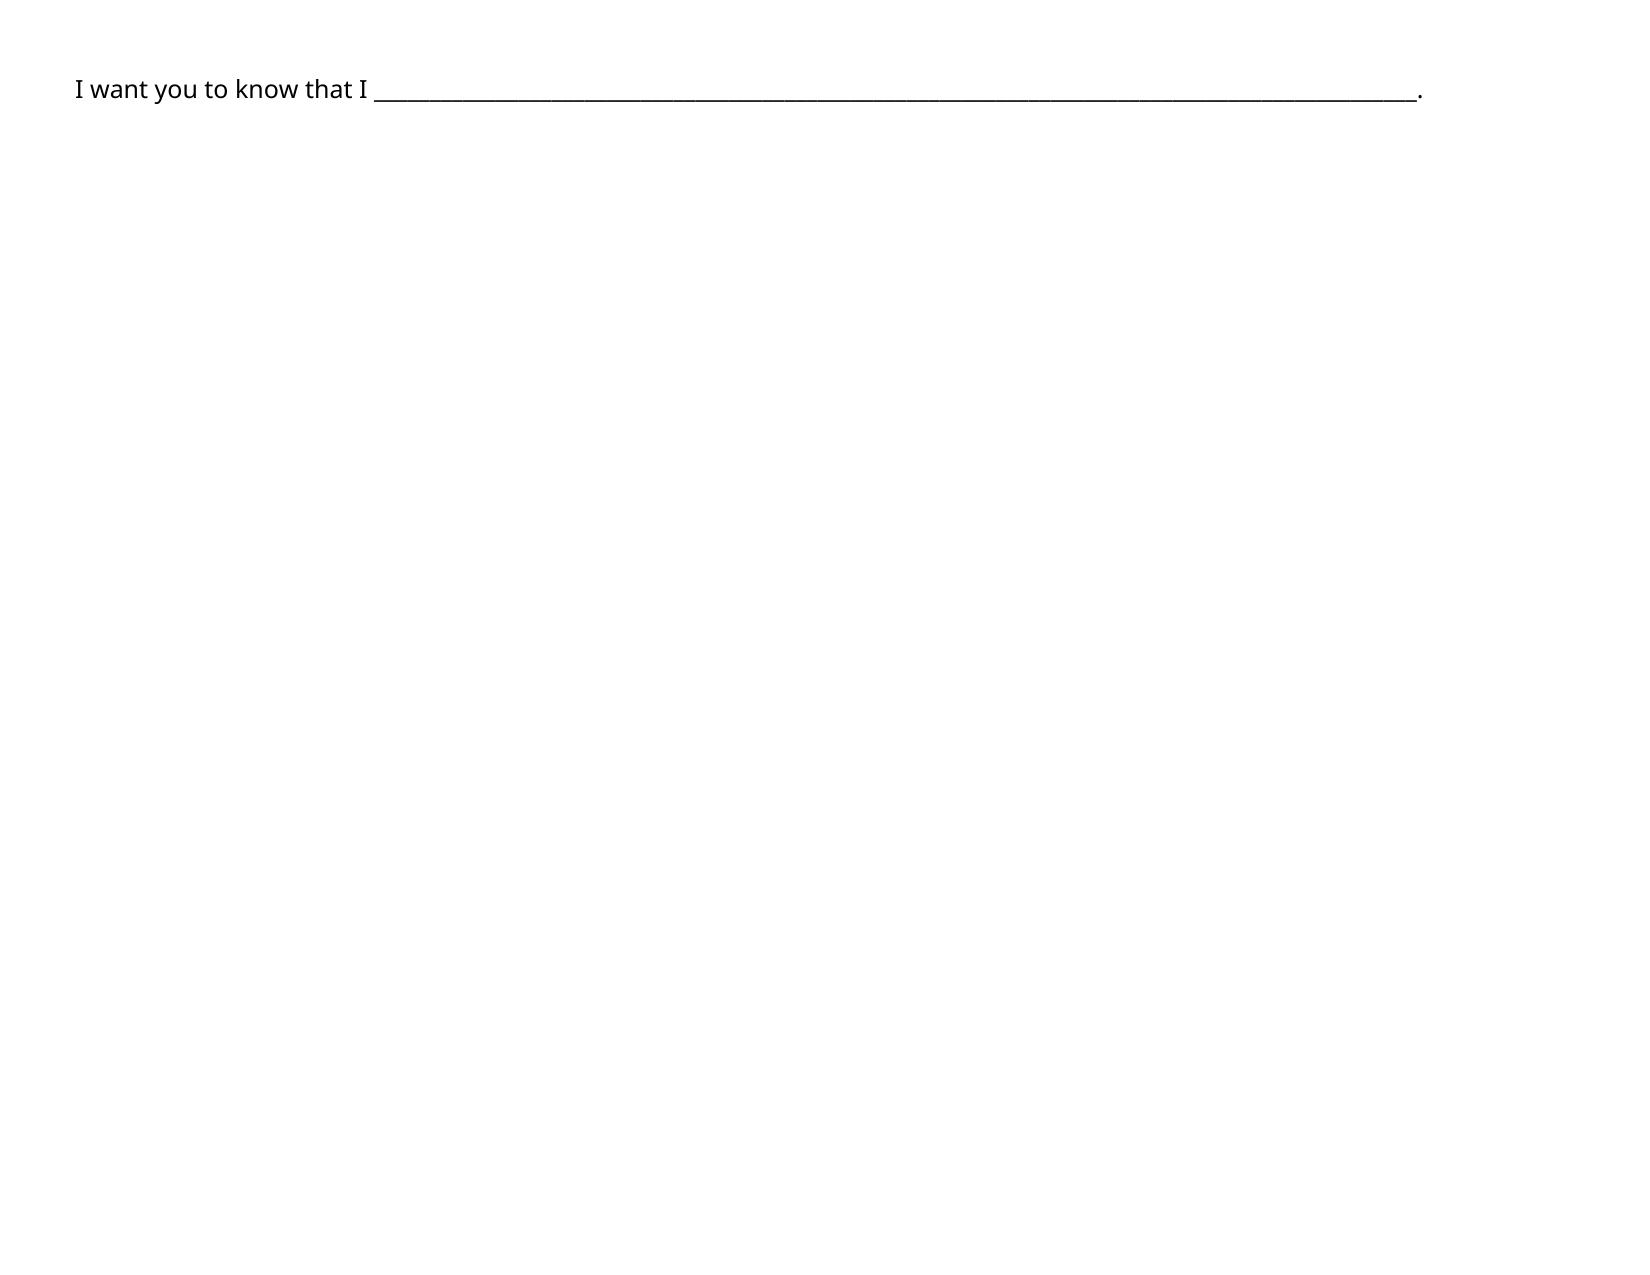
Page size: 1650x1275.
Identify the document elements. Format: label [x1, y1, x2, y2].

text [75, 72, 1575, 106]
